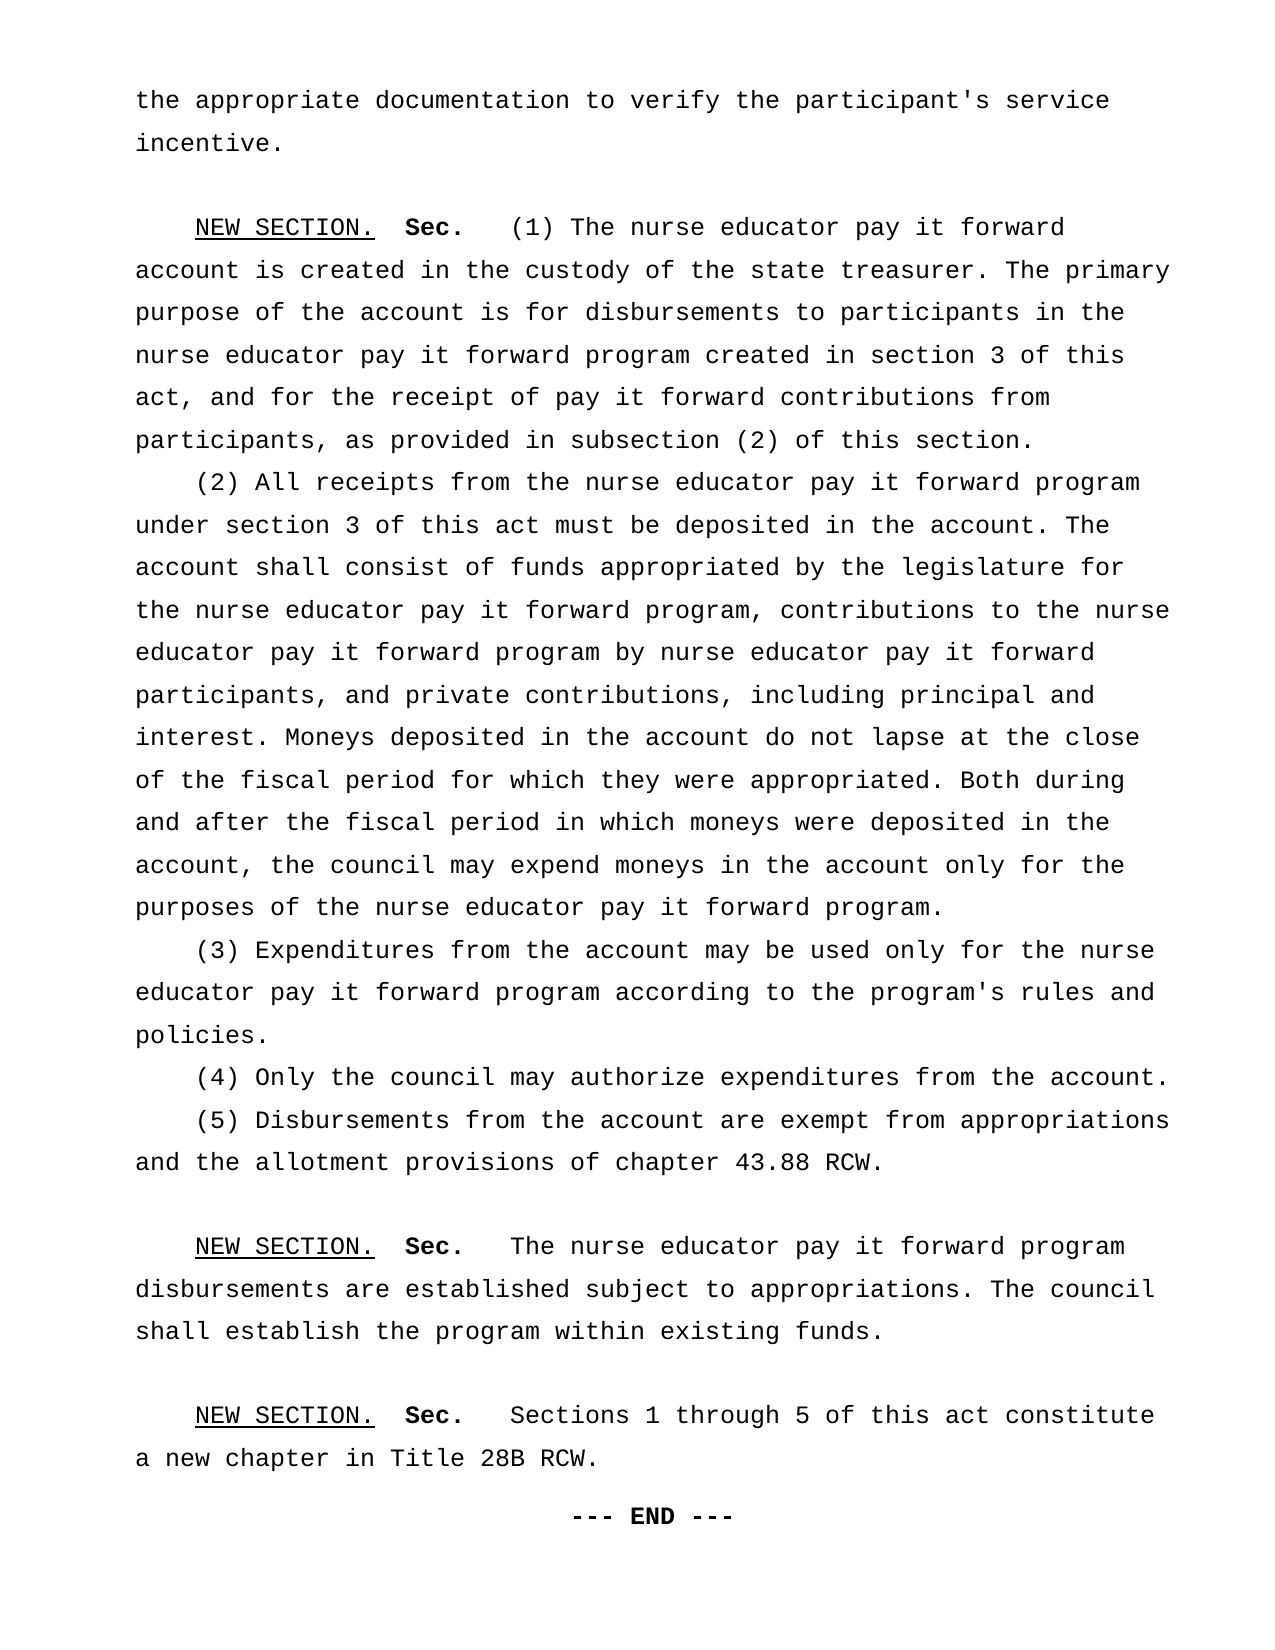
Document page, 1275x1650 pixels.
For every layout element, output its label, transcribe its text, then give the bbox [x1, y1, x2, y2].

text --- END --- [135, 1503, 1170, 1532]
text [135, 75, 1170, 160]
text NEW SECTION. Sec. Sections 1 through 5 of this act constitute a new chapter in Title 28B RCW. [135, 1390, 1170, 1475]
text (4) Only the council may authorize expenditures from the account. [135, 1052, 1170, 1094]
text NEW SECTION. Sec. (1) The nurse educator pay it forward account is created in the custody of the state treasurer. The primary purpose of the account is for disbursements to participants in the nurse educator pay it forward program created in section 3 of this act, and for the receipt of pay it forward contributions from participants, as provided in subsection (2) of this section. [135, 202, 1170, 457]
text (3) Expenditures from the account may be used only for the nurse educator pay it forward program according to the program's rules and policies. [135, 924, 1170, 1052]
text NEW SECTION. Sec. The nurse educator pay it forward program disbursements are established subject to appropriations. The council shall establish the program within existing funds. [135, 1221, 1170, 1348]
text (5) Disbursements from the account are exempt from appropriations and the allotment provisions of chapter 43.88 RCW. [135, 1094, 1170, 1179]
text (2) All receipts from the nurse educator pay it forward program under section 3 of this act must be deposited in the account. The account shall consist of funds appropriated by the legislature for the nurse educator pay it forward program, contributions to the nurse educator pay it forward program by nurse educator pay it forward participants, and private contributions, including principal and interest. Moneys deposited in the account do not lapse at the close of the fiscal period for which they were appropriated. Both during and after the fiscal period in which moneys were deposited in the account, the council may expend moneys in the account only for the purposes of the nurse educator pay it forward program. [135, 457, 1170, 924]
